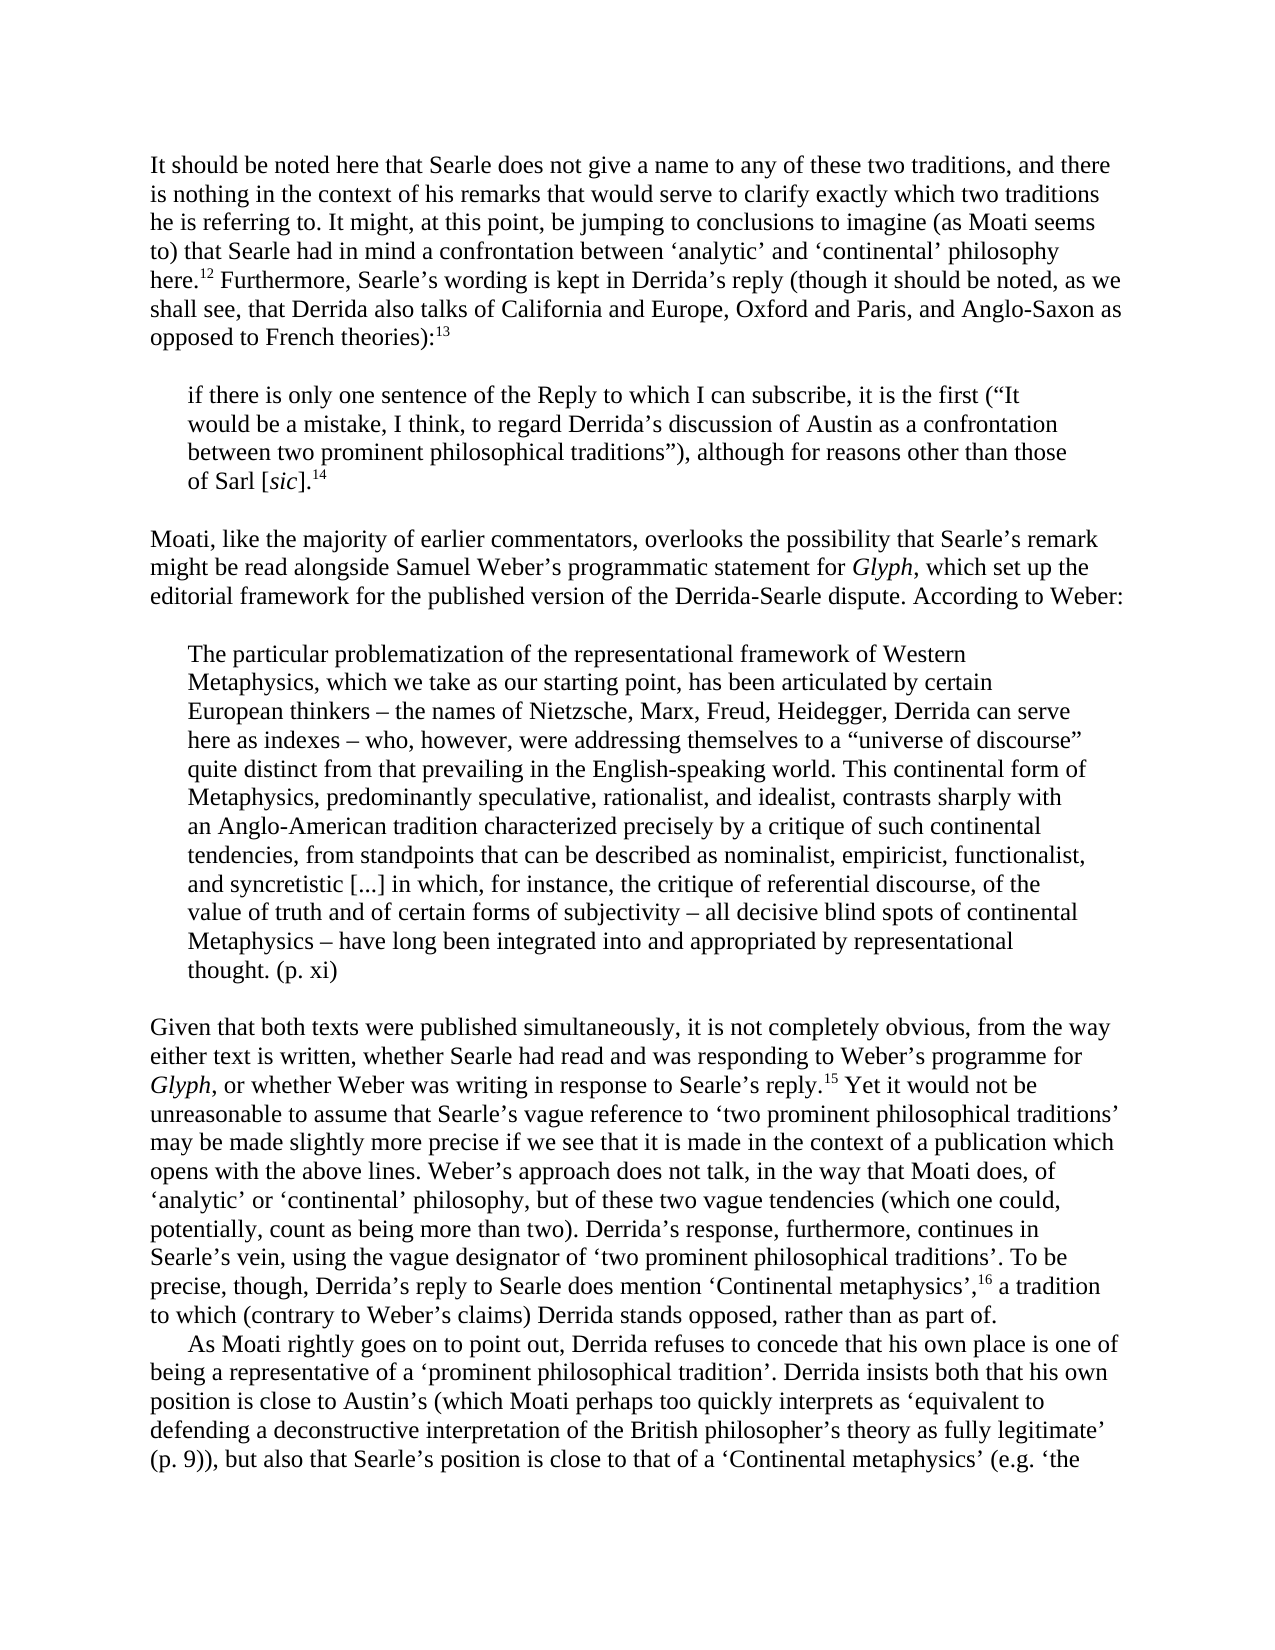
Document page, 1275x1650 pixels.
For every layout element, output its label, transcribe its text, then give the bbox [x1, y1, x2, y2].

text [150, 1329, 1125, 1472]
text if there is only one sentence of the Reply to which I can subscribe, it is the first (“It would be a mistake, I think, to regard Derrida’s discussion of Austin as a confrontation between two prominent philosophical traditions”), although for reasons other than those of Sarl [sic]. [187, 380, 1087, 495]
text It should be noted here that Searle does not give a name to any of these two traditions, and there is nothing in the context of his remarks that would serve to clarify exactly which two traditions he is referring to. It might, at this point, be jumping to conclusions to imagine (as Moati seems to) that Searle had in mind a confrontation between ‘analytic’ and ‘continental’ philosophy here. Furthermore, Searle’s wording is kept in Derrida’s reply (though it should be noted, as we shall see, that Derrida also talks of California and Europe, Oxford and Paris, and Anglo-Saxon as opposed to French theories): [150, 150, 1125, 351]
text Moati, like the majority of earlier commentators, overlooks the possibility that Searle’s remark might be read alongside Samuel Weber’s programmatic statement for Glyph, which set up the editorial framework for the published version of the Derrida-Searle dispute. According to Weber: [150, 524, 1125, 610]
text The particular problematization of the representational framework of Western Metaphysics, which we take as our starting point, has been articulated by certain European thinkers – the names of Nietzsche, Marx, Freud, Heidegger, Derrida can serve here as indexes – who, however, were addressing themselves to a “universe of discourse” quite distinct from that prevailing in the English-speaking world. This continental form of Metaphysics, predominantly speculative, rationalist, and idealist, contrasts sharply with an Anglo-American tradition characterized precisely by a critique of such continental tendencies, from standpoints that can be described as nominalist, empiricist, functionalist, and syncretistic [...] in which, for instance, the critique of referential discourse, of the value of truth and of certain forms of subjectivity – all decisive blind spots of continental Metaphysics – have long been integrated into and appropriated by representational thought. (p. xi) [187, 639, 1087, 984]
text Given that both texts were published simultaneously, it is not completely obvious, from the way either text is written, whether Searle had read and was responding to Weber’s programme for Glyph, or whether Weber was writing in response to Searle’s reply. Yet it would not be unreasonable to assume that Searle’s vague reference to ‘two prominent philosophical traditions’ may be made slightly more precise if we see that it is made in the context of a publication which opens with the above lines. Weber’s approach does not talk, in the way that Moati does, of ‘analytic’ or ‘continental’ philosophy, but of these two vague tendencies (which one could, potentially, count as being more than two). Derrida’s response, furthermore, continues in Searle’s vein, using the vague designator of ‘two prominent philosophical traditions’. To be precise, though, Derrida’s reply to Searle does mention ‘Continental metaphysics’, a tradition to which (contrary to Weber’s claims) Derrida stands opposed, rather than as part of. [150, 1012, 1125, 1329]
